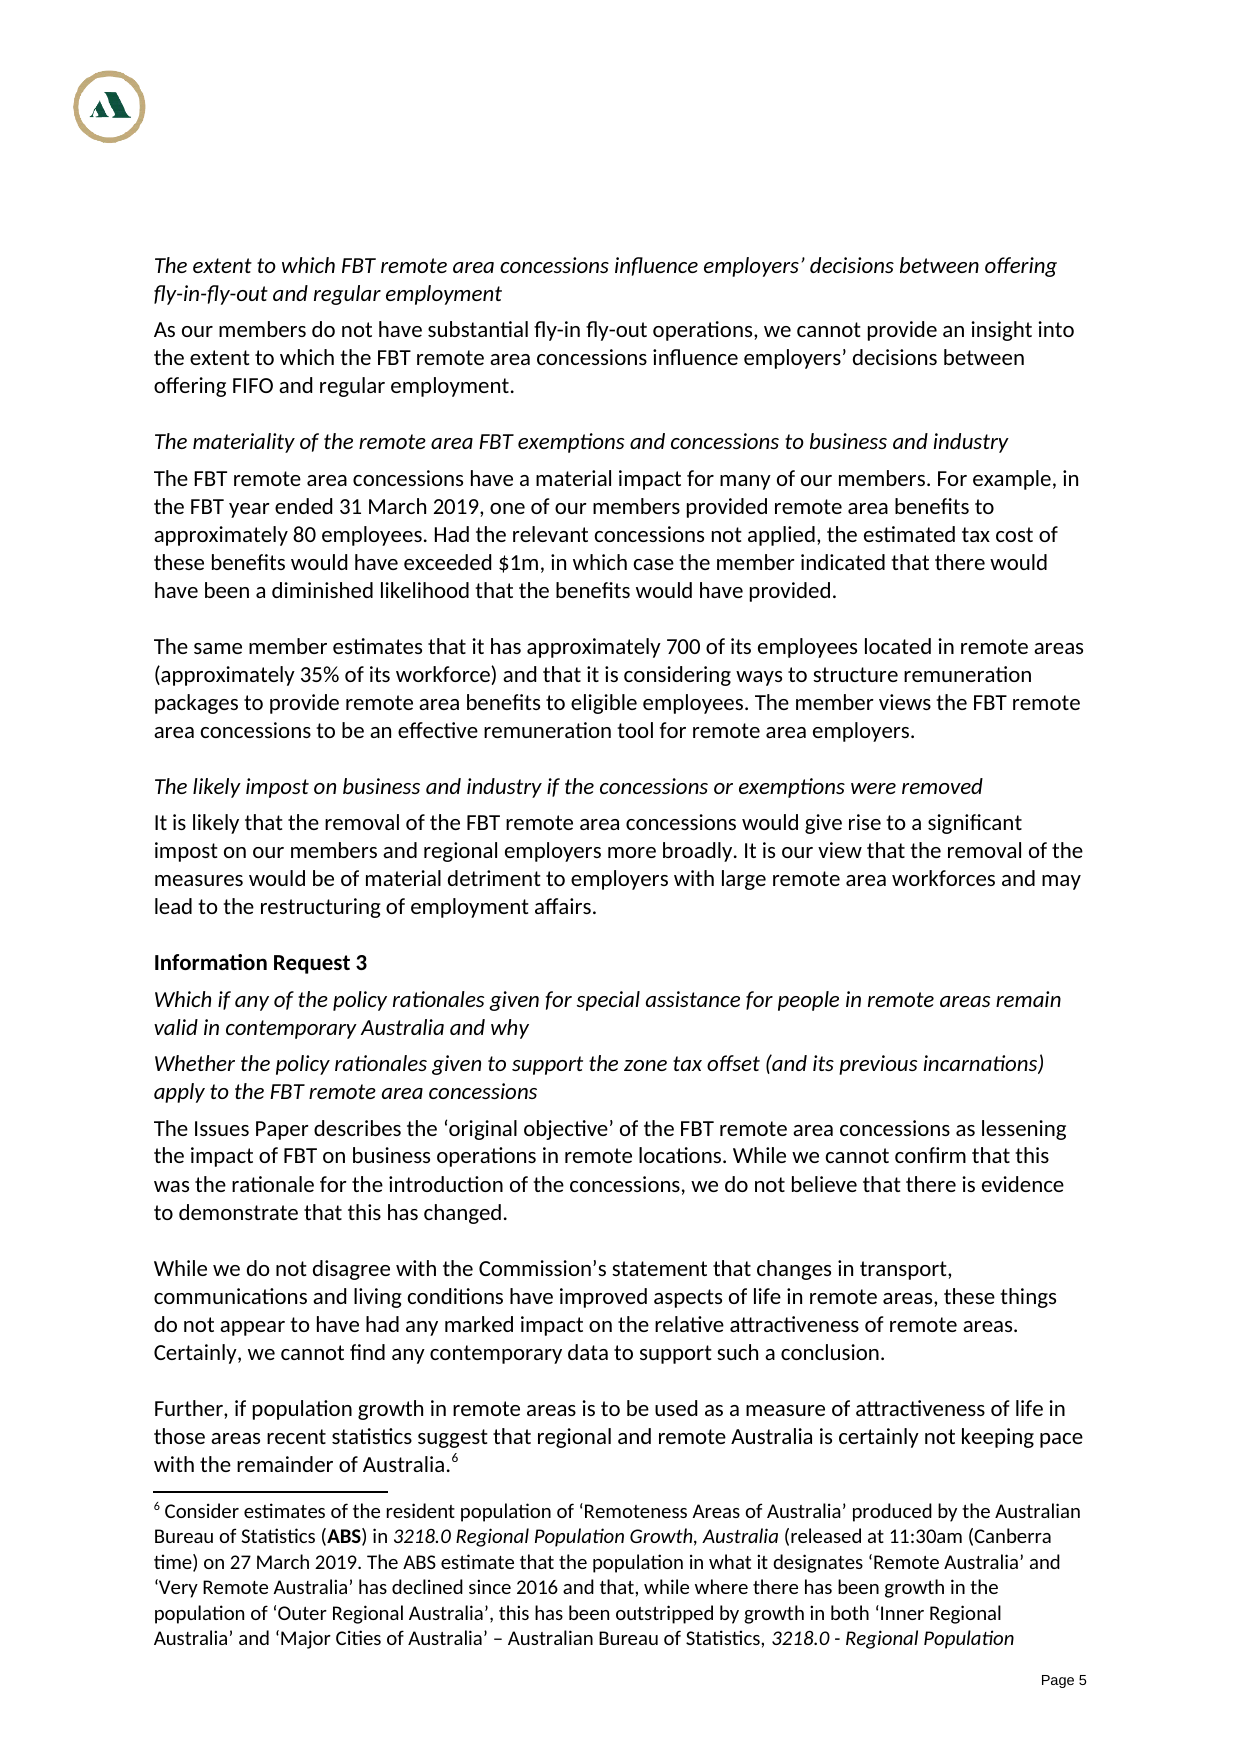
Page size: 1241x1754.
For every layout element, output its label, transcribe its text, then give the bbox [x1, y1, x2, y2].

text Whether the policy rationales given to support the zone tax offset (and its previous incarnations) apply to the FBT remote area concessions [153, 1049, 1087, 1105]
text The FBT remote area concessions have a material impact for many of our members. For example, in the FBT year ended 31 March 2019, one of our members provided remote area benefits to approximately 80 employees. Had the relevant concessions not applied, the estimated tax cost of these benefits would have exceeded $1m, in which case the member indicated that there would have been a diminished likelihood that the benefits would have provided. [153, 464, 1087, 604]
text The materiality of the remote area FBT exemptions and concessions to business and industry [153, 427, 1087, 456]
text Further, if population growth in remote areas is to be used as a measure of attractiveness of life in those areas recent statistics suggest that regional and remote Australia is certainly not keeping pace with the remainder of Australia. [153, 1394, 1087, 1478]
text The same member estimates that it has approximately 700 of its employees located in remote areas (approximately 35% of its workforce) and that it is considering ways to structure remuneration packages to provide remote area benefits to eligible employees. The member views the FBT remote area concessions to be an effective remuneration tool for remote area employers. [153, 632, 1087, 744]
text The likely impost on business and industry if the concessions or exemptions were removed [153, 772, 1087, 800]
text While we do not disagree with the Commission’s statement that changes in transport, communications and living conditions have improved aspects of life in remote areas, these things do not appear to have had any marked impact on the relative attractiveness of remote areas. Certainly, we cannot find any contemporary data to support such a conclusion. [153, 1254, 1087, 1366]
text Information Request 3 [153, 948, 1087, 977]
picture [0, 0, 1241, 1694]
text Which if any of the policy rationales given for special assistance for people in remote areas remain valid in contemporary Australia and why [153, 985, 1087, 1041]
text The Issues Paper describes the ‘original objective’ of the FBT remote area concessions as lessening the impact of FBT on business operations in remote locations. While we cannot confirm that this was the rationale for the introduction of the concessions, we do not believe that there is evidence to demonstrate that this has changed. [153, 1114, 1087, 1226]
text It is likely that the removal of the FBT remote area concessions would give rise to a significant impost on our members and regional employers more broadly. It is our view that the removal of the measures would be of material detriment to employers with large remote area workforces and may lead to the restructuring of employment affairs. [153, 808, 1087, 921]
text As our members do not have substantial fly-in fly-out operations, we cannot provide an insight into the extent to which the FBT remote area concessions influence employers’ decisions between offering FIFO and regular employment. [153, 315, 1087, 399]
text The extent to which FBT remote area concessions influence employers’ decisions between offering fly-in-fly-out and regular employment [153, 251, 1087, 307]
